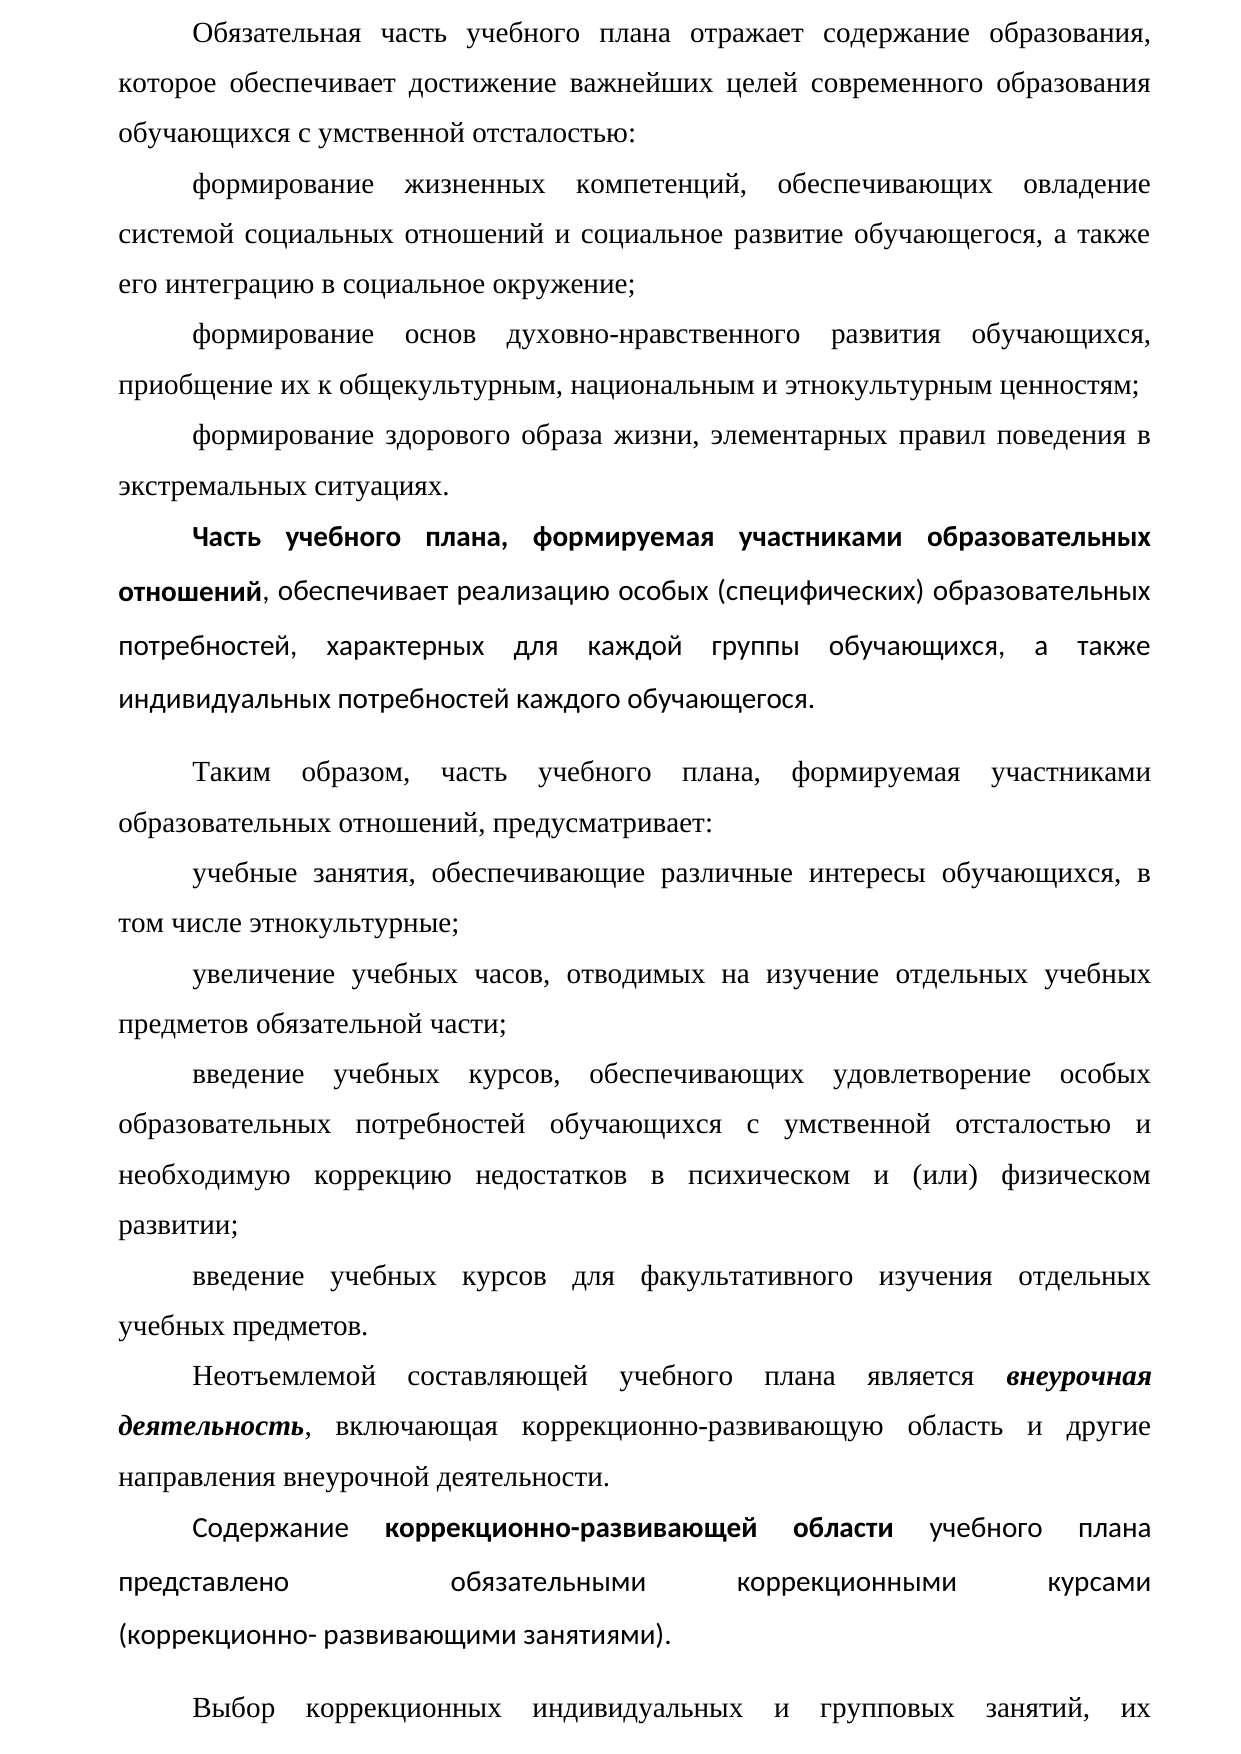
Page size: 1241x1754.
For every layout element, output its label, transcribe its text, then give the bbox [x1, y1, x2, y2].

text Часть учебного плана, формируемая участниками образовательных отношений, обеспечивает реализацию особых (специфических) образовательных потребностей, характерных для каждой группы обучающихся, а также индивидуальных потребностей каждого обучающегося. [118, 518, 1152, 716]
text формирование здорового образа жизни, элементарных правил поведения в экстремальных ситуациях. [118, 417, 1152, 501]
text введение учебных курсов, обеспечивающих удовлетворение особых образовательных потребностей обучающихся с умственной отсталостью и необходимую коррекцию недостатков в психическом и (или) физическом развитии; [118, 1056, 1152, 1241]
text Таким образом, часть учебного плана, формируемая участниками образовательных отношений, предусматривает: [118, 754, 1152, 838]
text Обязательная часть учебного плана отражает содержание образования, которое обеспечивает достижение важнейших целей современного образования обучающихся с умственной отсталостью: [118, 15, 1152, 149]
text увеличение учебных часов, отводимых на изучение отдельных учебных предметов обязательной части; [118, 956, 1152, 1039]
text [118, 1690, 1152, 1724]
text введение учебных курсов для факультативного изучения отдельных учебных предметов. [118, 1258, 1152, 1341]
text учебные занятия, обеспечивающие различные интересы обучающихся, в том числе этнокультурные; [118, 855, 1152, 939]
text формирование основ духовно-нравственного развития обучающихся, приобщение их к общекультурным, национальным и этнокультурным ценностям; [118, 317, 1152, 401]
text Содержание коррекционно-развивающей области учебного плана представлено обязательными коррекционными курсами (коррекционно- развивающими занятиями). [118, 1509, 1152, 1652]
text Неотъемлемой составляющей учебного плана является внеурочная деятельность, включающая коррекционно-развивающую область и другие направления внеурочной деятельности. [118, 1358, 1152, 1492]
text формирование жизненных компетенций, обеспечивающих овладение системой социальных отношений и социальное развитие обучающегося, а также его интеграцию в социальное окружение; [118, 166, 1152, 300]
